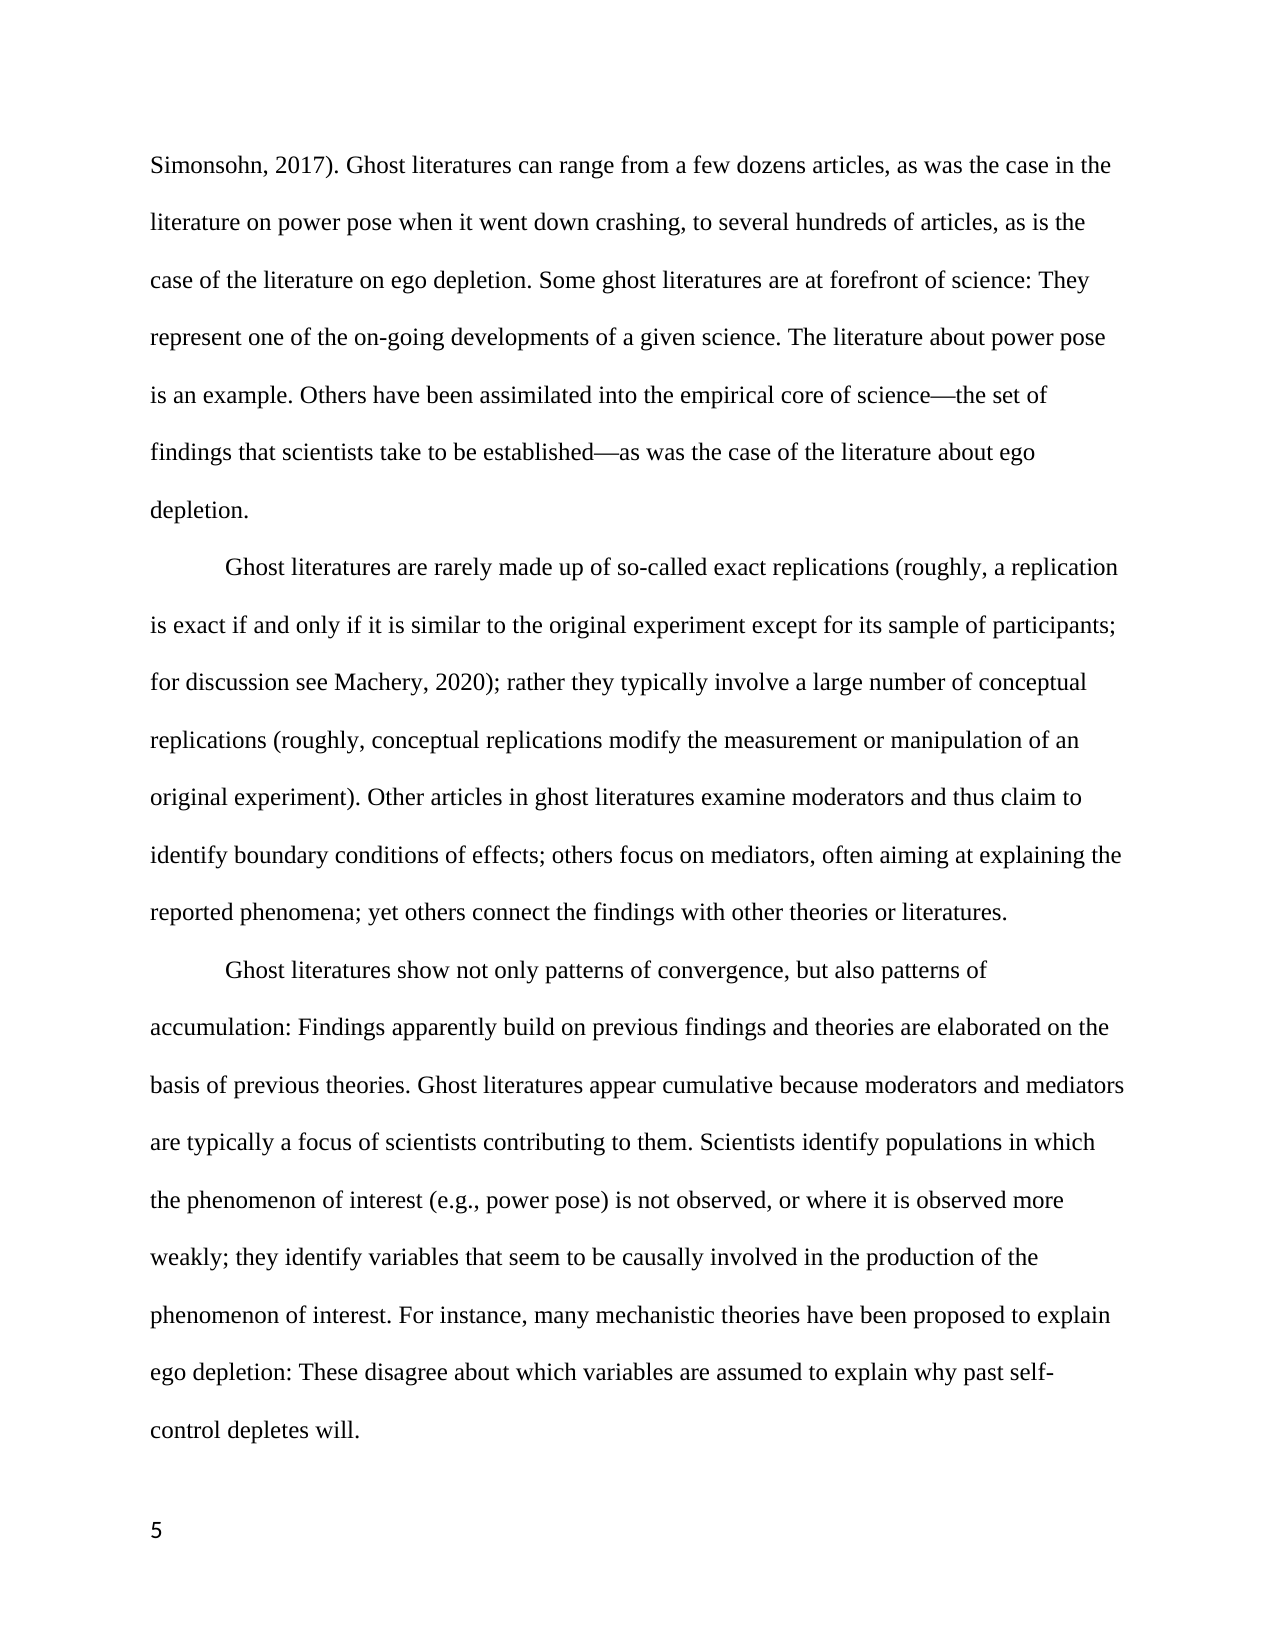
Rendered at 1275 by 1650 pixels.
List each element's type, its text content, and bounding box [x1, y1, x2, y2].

text Ghost literatures are rarely made up of so-called exact replications (roughly, a replication is exact if and only if it is similar to the original experiment except for its sample of participants; for discussion see Machery, 2020); rather they typically involve a large number of conceptual replications (roughly, conceptual replications modify the measurement or manipulation of an original experiment). Other articles in ghost literatures examine moderators and thus claim to identify boundary conditions of effects; others focus on mediators, often aiming at explaining the reported phenomena; yet others connect the findings with other theories or literatures. [150, 552, 1125, 926]
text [150, 150, 1125, 524]
text Ghost literatures show not only patterns of convergence, but also patterns of accumulation: Findings apparently build on previous findings and theories are elaborated on the basis of previous theories. Ghost literatures appear cumulative because moderators and mediators are typically a focus of scientists contributing to them. Scientists identify populations in which the phenomenon of interest (e.g., power pose) is not observed, or where it is observed more weakly; they identify variables that seem to be causally involved in the production of the phenomenon of interest. For instance, many mechanistic theories have been proposed to explain ego depletion: These disagree about which variables are assumed to explain why past self-control depletes will. [150, 955, 1125, 1444]
